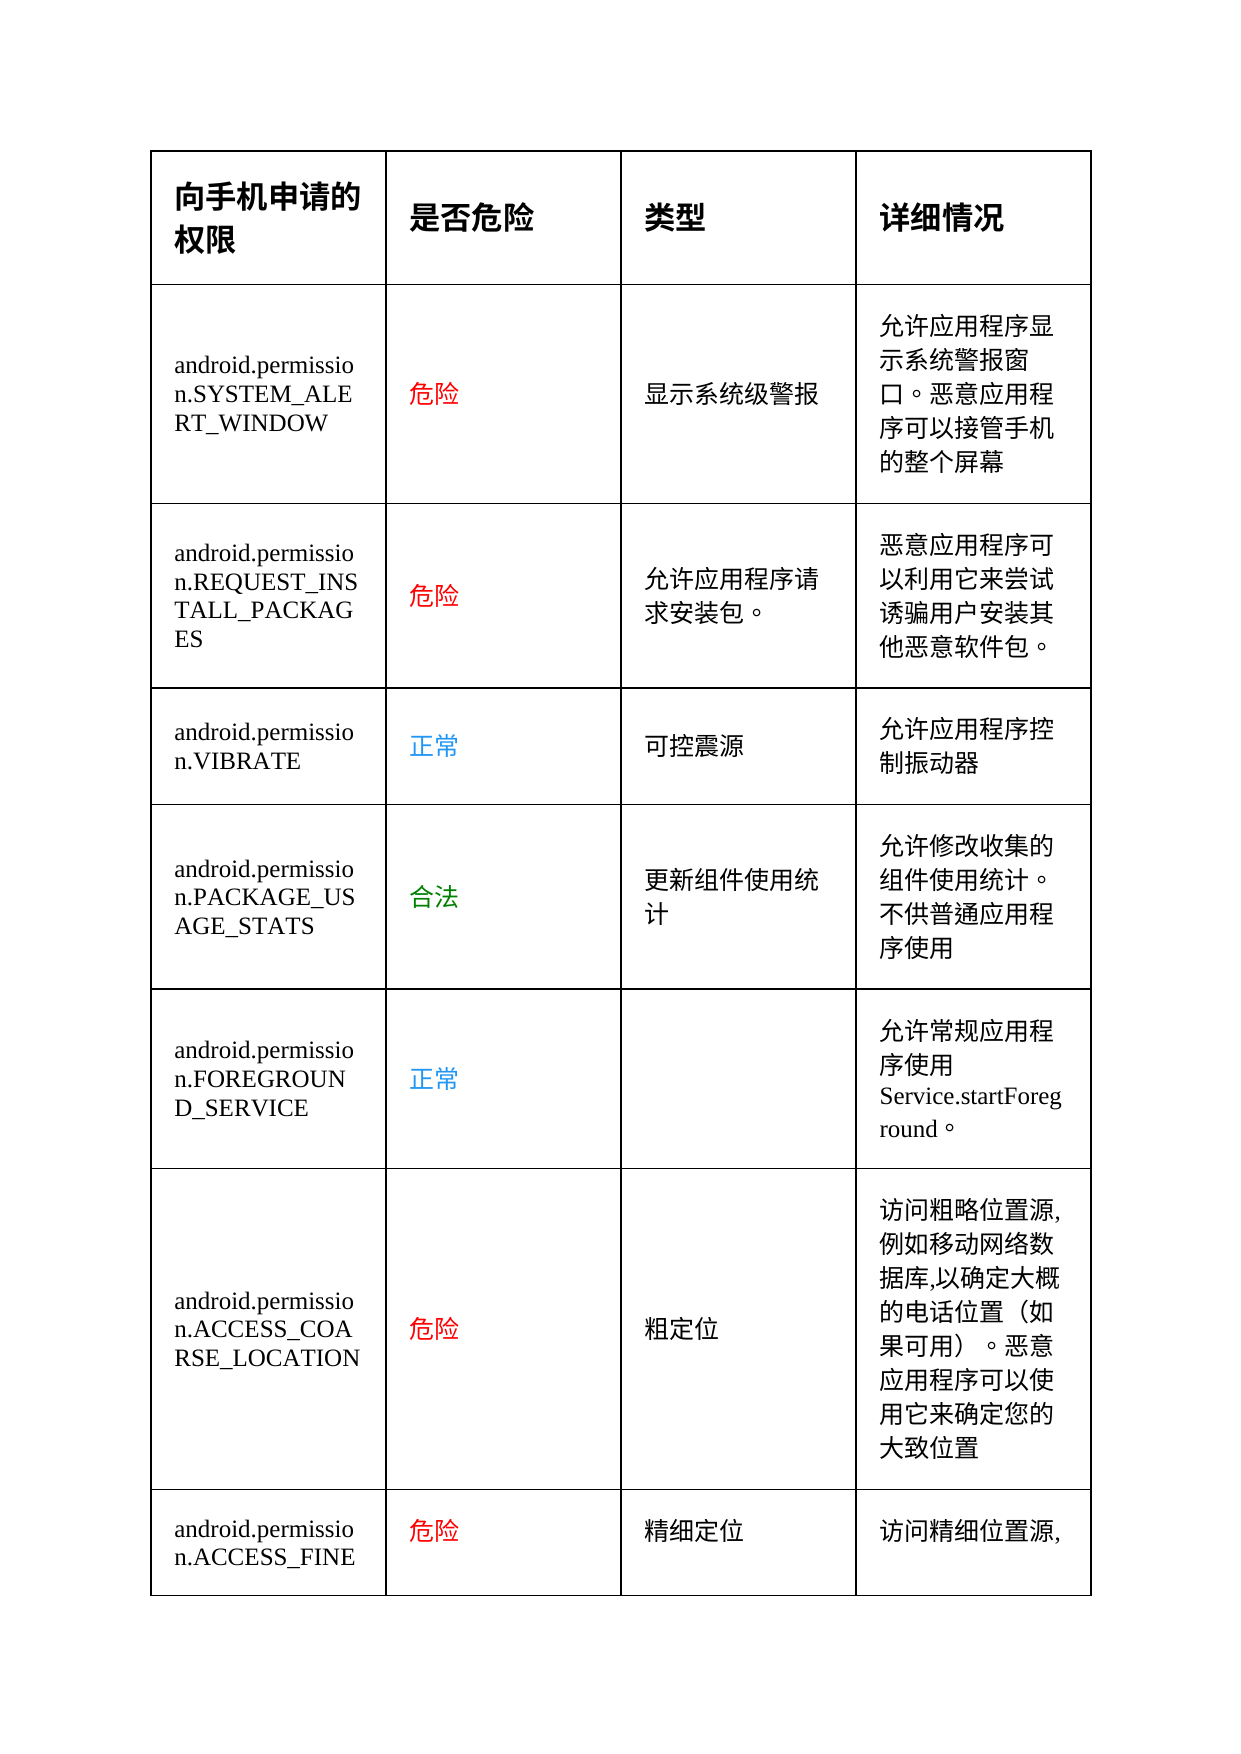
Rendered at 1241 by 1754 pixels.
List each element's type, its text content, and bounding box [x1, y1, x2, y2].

table_cell 粗定位 [622, 1169, 855, 1489]
table_cell 可控震源 [622, 689, 855, 804]
table_cell android.permission.VIBRATE [152, 689, 385, 804]
table_cell 允许应用程序控制振动器 [857, 689, 1090, 804]
table_cell 访问粗略位置源,例如移动网络数据库,以确定大概的电话位置（如果可用）。恶意应用程序可以使用它来确定您的大致位置 [857, 1169, 1090, 1489]
table_cell 合法 [387, 805, 620, 988]
table_cell 危险 [387, 1490, 620, 1594]
table_cell android.permission.ACCESS_COARSE_LOCATION [152, 1169, 385, 1489]
table_cell 危险 [387, 285, 620, 502]
table_cell android.permission.ACCESS_FINE_LOCATION [152, 1490, 385, 1594]
table_cell android.permission.PACKAGE_USAGE_STATS [152, 805, 385, 988]
table_header 是否危险 [387, 152, 620, 284]
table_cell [857, 1490, 1090, 1594]
table_cell 允许常规应用程序使用 Service.startForeground。 [857, 990, 1090, 1168]
table_cell 正常 [387, 990, 620, 1168]
table_header 详细情况 [857, 152, 1090, 284]
table_cell 允许修改收集的组件使用统计。不供普通应用程序使用 [857, 805, 1090, 988]
table_cell android.permission.FOREGROUND_SERVICE [152, 990, 385, 1168]
table_cell 显示系统级警报 [622, 285, 855, 502]
table_cell android.permission.REQUEST_INSTALL_PACKAGES [152, 504, 385, 687]
table_cell 恶意应用程序可以利用它来尝试诱骗用户安装其他恶意软件包。 [857, 504, 1090, 687]
table_cell 精细定位（GPS） [622, 1490, 855, 1594]
table_cell 危险 [387, 1169, 620, 1489]
table_header 向手机申请的权限 [152, 152, 385, 284]
table_cell 允许应用程序请求安装包。 [622, 504, 855, 687]
table_header 类型 [622, 152, 855, 284]
table_cell android.permission.SYSTEM_ALERT_WINDOW [152, 285, 385, 502]
table_cell [622, 990, 855, 1168]
table_cell 更新组件使用统计 [622, 805, 855, 988]
table_cell 危险 [387, 504, 620, 687]
table_cell 允许应用程序显示系统警报窗口。恶意应用程序可以接管手机的整个屏幕 [857, 285, 1090, 502]
table_cell 正常 [387, 689, 620, 804]
